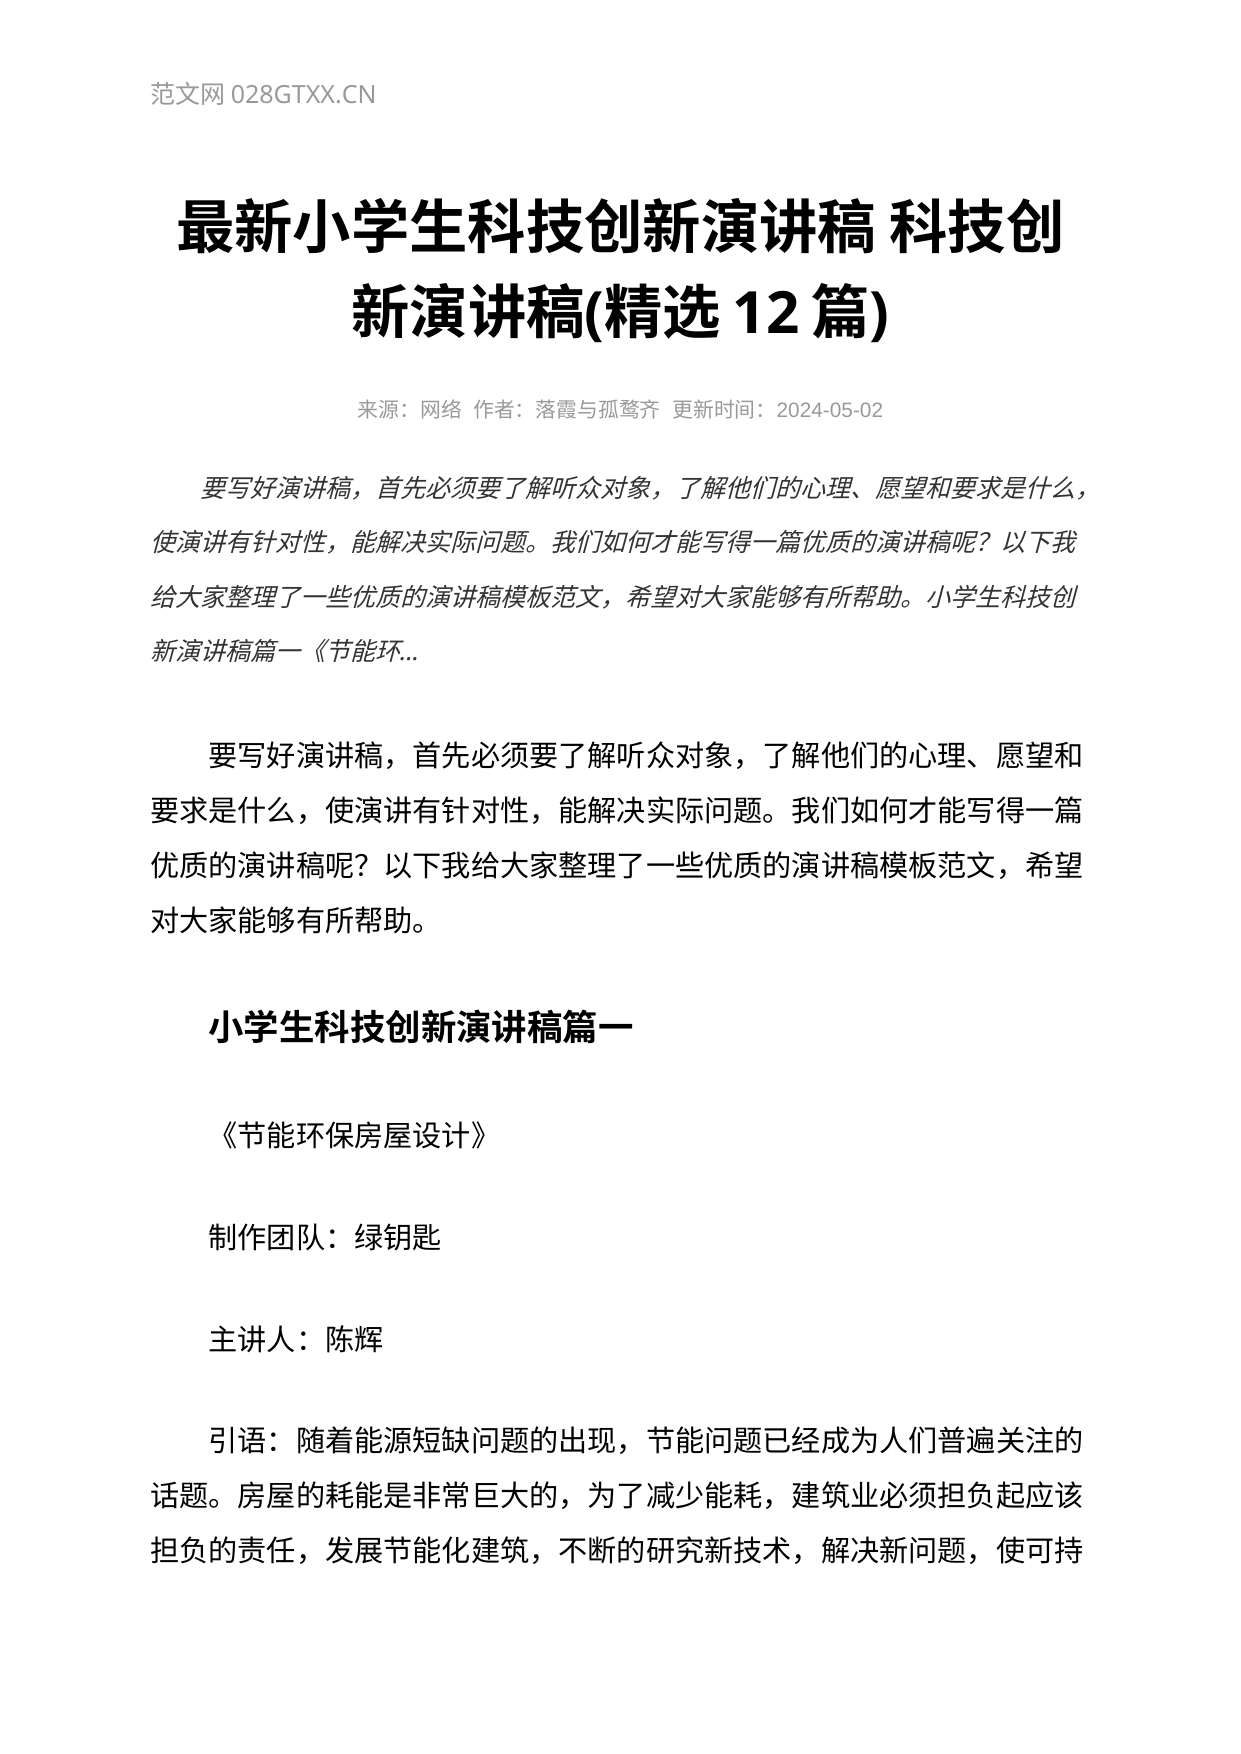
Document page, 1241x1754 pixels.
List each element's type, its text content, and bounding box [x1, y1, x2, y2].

text 制作团队：绿钥匙 [150, 1214, 1090, 1257]
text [150, 1418, 1090, 1570]
text 小学生科技创新演讲稿篇一 [150, 999, 1090, 1050]
text 主讲人：陈辉 [150, 1316, 1090, 1358]
text 来源：网络 作者：落霞与孤鹜齐 更新时间：2024-05-02 [150, 397, 1090, 421]
text 《节能环保房屋设计》 [150, 1112, 1090, 1155]
text 要写好演讲稿，首先必须要了解听众对象，了解他们的心理、愿望和要求是什么，使演讲有针对性，能解决实际问题。我们如何才能写得一篇优质的演讲稿呢？以下我给大家整理了一些优质的演讲稿模板范文，希望对大家能够有所帮助。小学生科技创新演讲稿篇一《节能环... [150, 468, 1090, 668]
subtitle 最新小学生科技创新演讲稿 科技创新演讲稿(精选12篇) [150, 181, 1090, 351]
text 要写好演讲稿，首先必须要了解听众对象，了解他们的心理、愿望和要求是什么，使演讲有针对性，能解决实际问题。我们如何才能写得一篇优质的演讲稿呢？以下我给大家整理了一些优质的演讲稿模板范文，希望对大家能够有所帮助。 [150, 733, 1090, 939]
